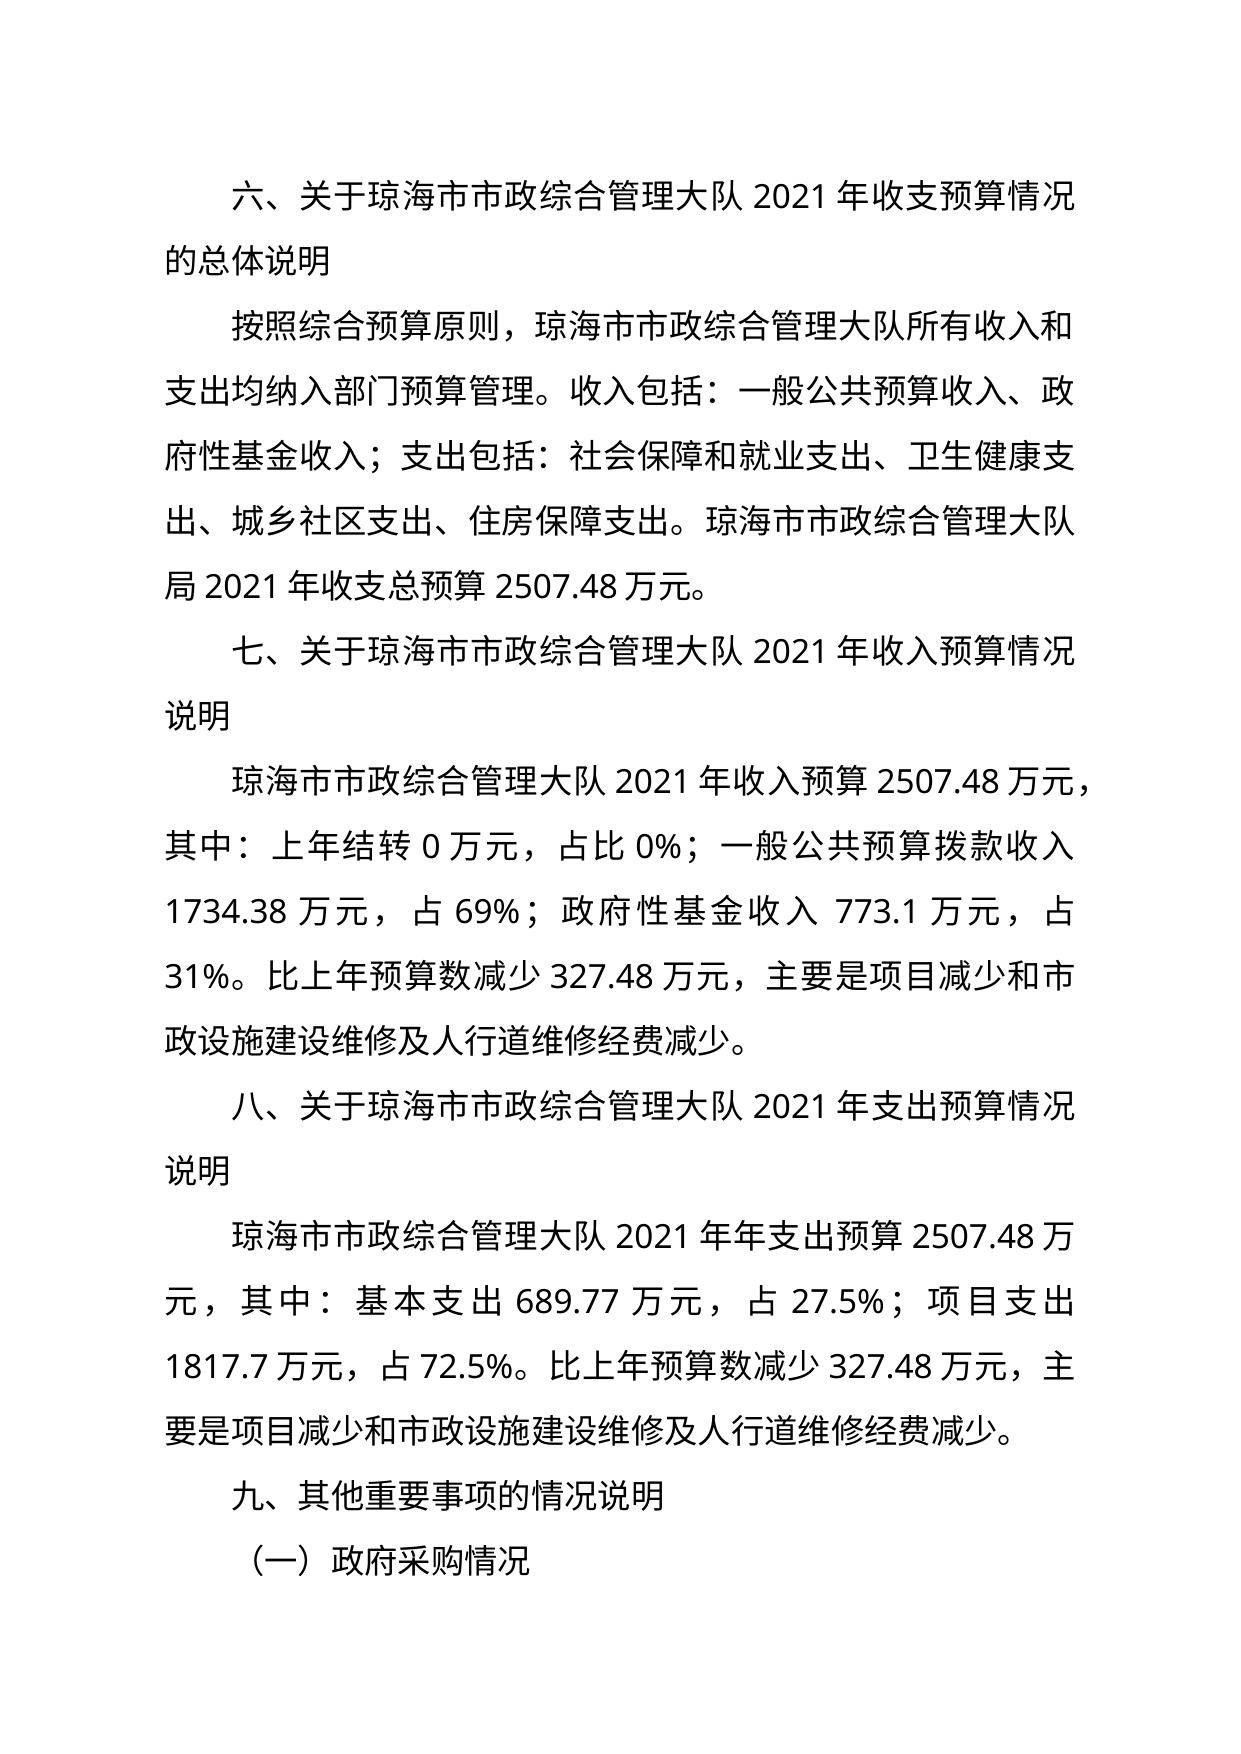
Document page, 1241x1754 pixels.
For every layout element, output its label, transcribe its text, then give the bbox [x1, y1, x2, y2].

text 琼海市市政综合管理大队2021年收入预算2507.48万元，其中：上年结转0万元，占比0%；一般公共预算拨款收入1734.38万元，占69%；政府性基金收入 773.1万元，占31%。比上年预算数减少327.48万元，主要是项目减少和市政设施建设维修及人行道维修经费减少。 [164, 747, 1076, 1072]
text 按照综合预算原则，琼海市市政综合管理大队所有收入和支出均纳入部门预算管理。收入包括：一般公共预算收入、政府性基金收入；支出包括：社会保障和就业支出、卫生健康支出、城乡社区支出、住房保障支出。琼海市市政综合管理大队局2021年收支总预算 2507.48万元。 [164, 292, 1076, 617]
text 琼海市市政综合管理大队2021年年支出预算2507.48万元，其中：基本支出689.77万元，占27.5%；项目支出1817.7万元，占72.5%。比上年预算数减少327.48万元，主要是项目减少和市政设施建设维修及人行道维修经费减少。 [164, 1202, 1076, 1462]
text 八、关于琼海市市政综合管理大队2021年支出预算情况说明 [164, 1072, 1076, 1202]
text 九、其他重要事项的情况说明 [164, 1462, 1076, 1527]
text 六、关于琼海市市政综合管理大队2021年收支预算情况的总体说明 [164, 162, 1076, 292]
text （一）政府采购情况 [164, 1527, 1076, 1592]
text 七、关于琼海市市政综合管理大队2021年收入预算情况说明 [164, 617, 1076, 747]
